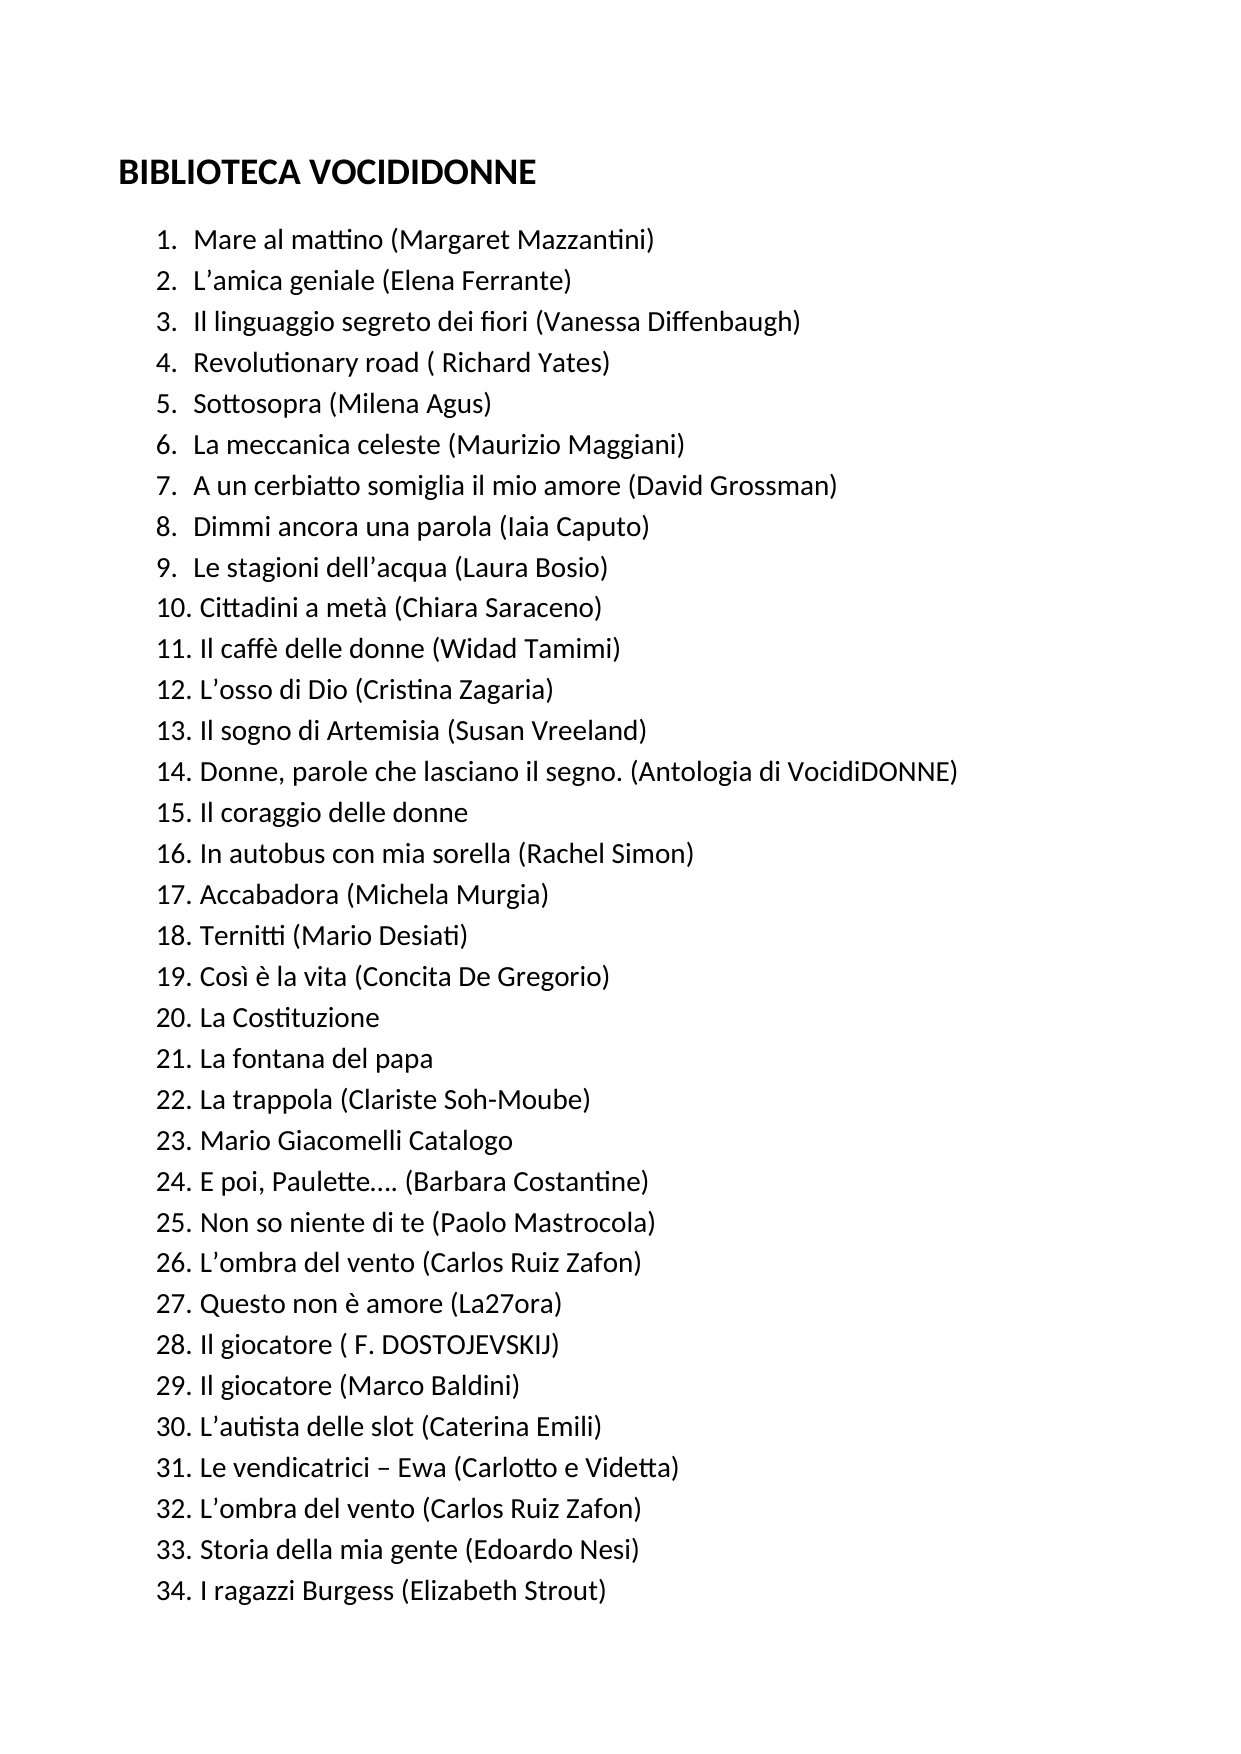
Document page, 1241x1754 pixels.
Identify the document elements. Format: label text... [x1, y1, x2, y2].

list La Costituzione [156, 999, 1122, 1034]
list A un cerbiatto somiglia il mio amore (David Grossman) [156, 467, 1122, 502]
list L’ombra del vento (Carlos Ruiz Zafon) [156, 1244, 1122, 1280]
list Mare al mattino (Margaret Mazzantini) [156, 221, 1122, 257]
list Revolutionary road ( Richard Yates) [156, 344, 1122, 379]
list Sottosopra (Milena Agus) [156, 385, 1122, 421]
list Non so niente di te (Paolo Mastrocola) [156, 1204, 1122, 1239]
list I ragazzi Burgess (Elizabeth Strout) [156, 1572, 1122, 1608]
list Il giocatore (Marco Baldini) [156, 1367, 1122, 1403]
list La meccanica celeste (Maurizio Maggiani) [156, 426, 1122, 461]
list In autobus con mia sorella (Rachel Simon) [156, 835, 1122, 871]
list L’autista delle slot (Caterina Emili) [156, 1408, 1122, 1444]
text BIBLIOTECA VOCIDIDONNE [118, 148, 1122, 193]
list L’amica geniale (Elena Ferrante) [156, 262, 1122, 298]
list Questo non è amore (La27ora) [156, 1286, 1122, 1321]
list La trappola (Clariste Soh-Moube) [156, 1081, 1122, 1116]
list Il giocatore ( F. DOSTOJEVSKIJ) [156, 1326, 1122, 1362]
list Così è la vita (Concita De Gregorio) [156, 958, 1122, 994]
list Ternitti (Mario Desiati) [156, 917, 1122, 953]
list Donne, parole che lasciano il segno. (Antologia di VocidiDONNE) [156, 753, 1122, 789]
list Il linguaggio segreto dei fiori (Vanessa Diffenbaugh) [156, 303, 1122, 339]
list La fontana del papa [156, 1040, 1122, 1076]
list Dimmi ancora una parola (Iaia Caputo) [156, 508, 1122, 543]
list L’ombra del vento (Carlos Ruiz Zafon) [156, 1490, 1122, 1526]
list Storia della mia gente (Edoardo Nesi) [156, 1531, 1122, 1567]
list Mario Giacomelli Catalogo [156, 1122, 1122, 1157]
list Accabadora (Michela Murgia) [156, 876, 1122, 912]
list Il caffè delle donne (Widad Tamimi) [156, 631, 1122, 666]
list Cittadini a metà (Chiara Saraceno) [156, 589, 1122, 625]
list Le vendicatrici – Ewa (Carlotto e Videtta) [156, 1449, 1122, 1485]
list Le stagioni dell’acqua (Laura Bosio) [156, 549, 1122, 584]
list Il coraggio delle donne [156, 794, 1122, 830]
list L’osso di Dio (Cristina Zagaria) [156, 671, 1122, 707]
list Il sogno di Artemisia (Susan Vreeland) [156, 712, 1122, 748]
list E poi, Paulette…. (Barbara Costantine) [156, 1163, 1122, 1198]
